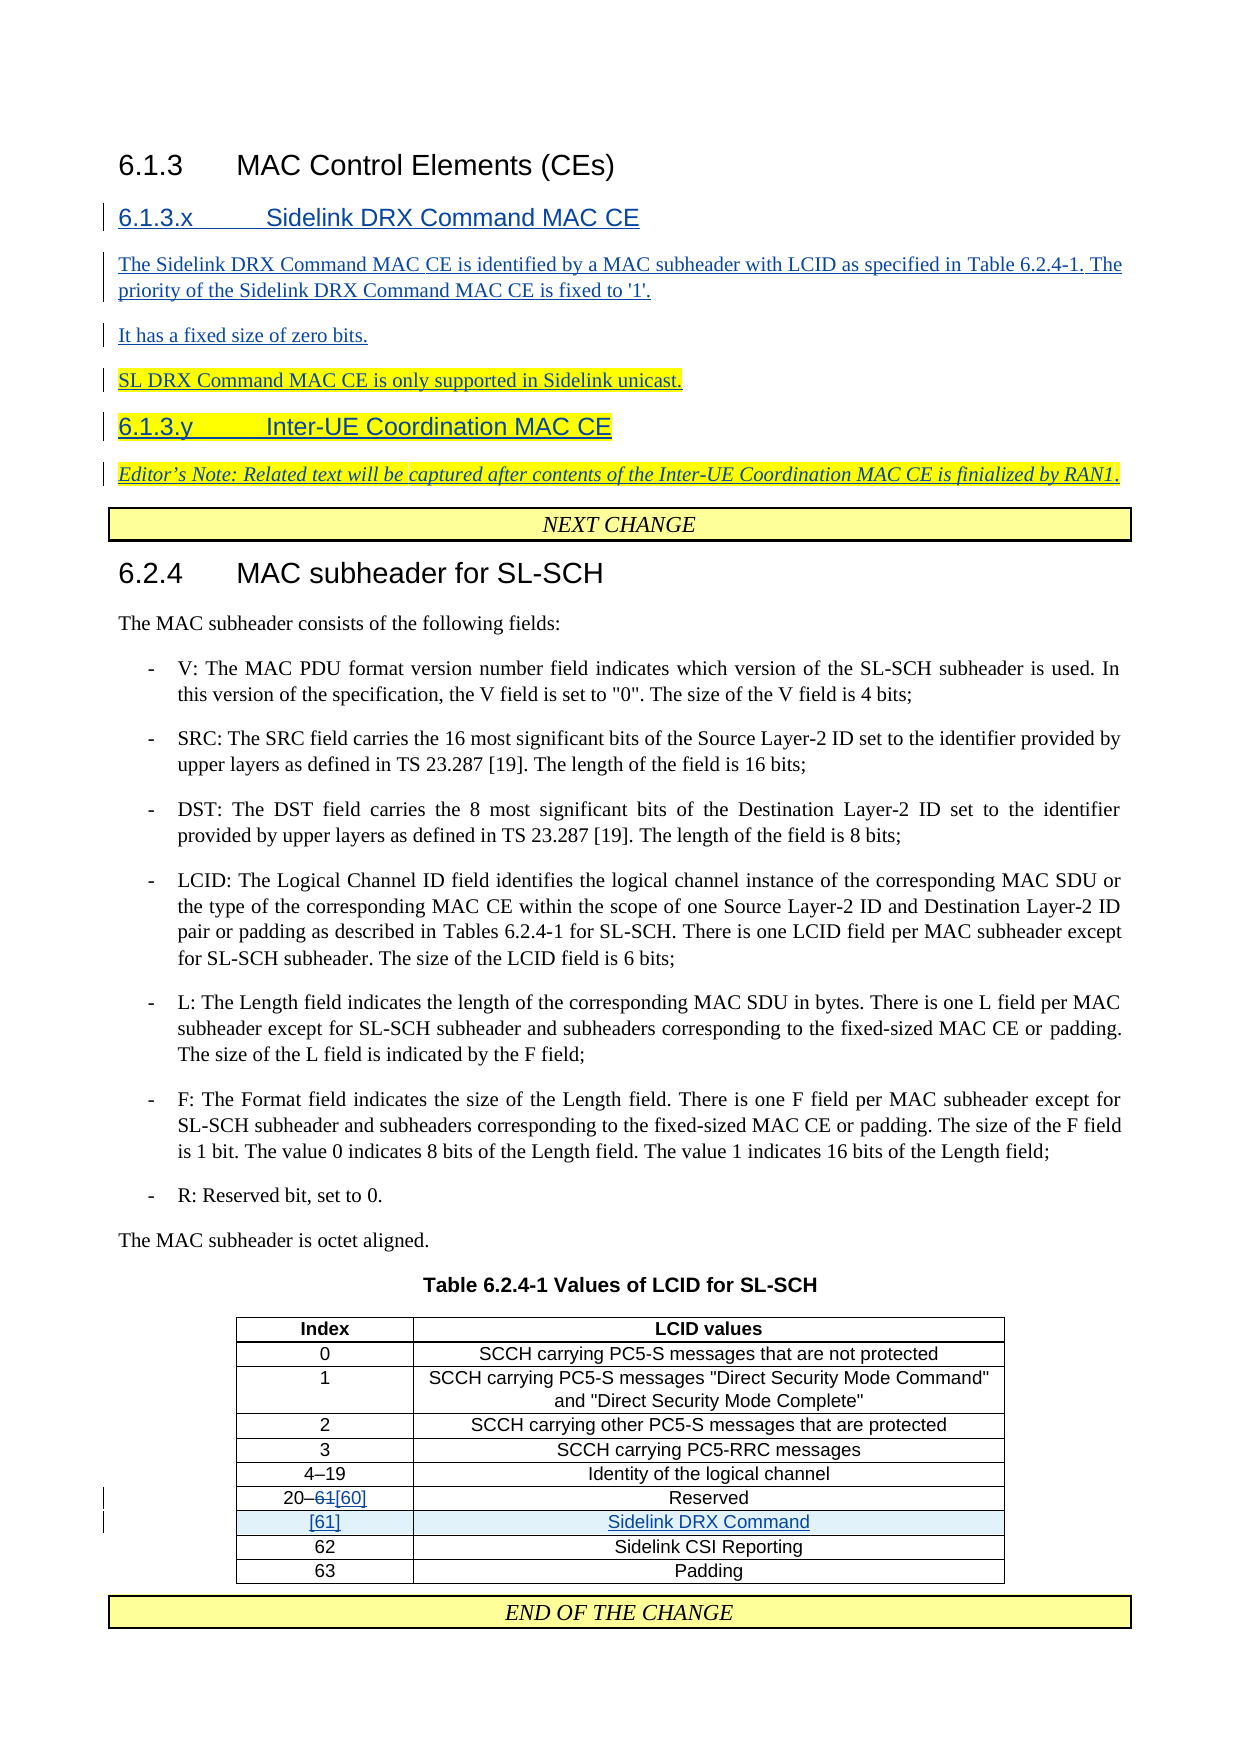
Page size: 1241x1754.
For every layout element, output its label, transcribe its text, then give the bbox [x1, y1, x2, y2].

table_cell SCCH carrying PC5-S messages "Direct Security Mode Command" and "Direct Security Mode Complete" [414, 1367, 1004, 1413]
subtitle 6.2.4 MAC subheader for SL-SCH [118, 556, 1122, 590]
text Table 6.2.4-1 Values of LCID for SL-SCH [118, 1273, 1122, 1297]
table_cell 63 [237, 1560, 413, 1583]
text - V: The MAC PDU format version number field indicates which version of the SL-SCH subheader is used. In this version of the specification, the V field is set to "0". The size of the V field is 4 bits; [148, 656, 1122, 706]
text - L: The Length field indicates the length of the corresponding MAC SDU in bytes. There is one L field per MAC subheader except for SL-SCH subheader and subheaders corresponding to the fixed-sized MAC CE or padding. The size of the L field is indicated by the F field; [148, 990, 1122, 1066]
table_cell Identity of the logical channel [414, 1463, 1004, 1486]
text - SRC: The SRC field carries the 16 most significant bits of the Source Layer-2 ID set to the identifier provided by upper layers as defined in TS 23.287 [19]. The length of the field is 16 bits; [148, 726, 1122, 776]
table_header Index [237, 1318, 413, 1341]
table_cell Padding [414, 1560, 1004, 1583]
table_cell 20– [237, 1487, 413, 1510]
text END OF THE CHANGE [110, 1597, 1130, 1627]
table_cell Sidelink CSI Reporting [414, 1536, 1004, 1559]
table_cell 1 [237, 1367, 413, 1413]
table_cell 3 [237, 1439, 413, 1462]
text The MAC subheader consists of the following fields: [118, 611, 1122, 635]
table_cell 0 [237, 1343, 413, 1366]
text - R: Reserved bit, set to 0. [148, 1183, 1122, 1207]
table_cell SCCH carrying other PC5-S messages that are protected [414, 1414, 1004, 1437]
table_cell SCCH carrying PC5-RRC messages [414, 1439, 1004, 1462]
table_cell 2 [237, 1414, 413, 1437]
table_header LCID values [414, 1318, 1004, 1341]
table_cell SCCH carrying PC5-S messages that are not protected [414, 1343, 1004, 1366]
text NEXT CHANGE [110, 509, 1130, 539]
text - DST: The DST field carries the 8 most significant bits of the Destination Layer-2 ID set to the identifier provided by upper layers as defined in TS 23.287 [19]. The length of the field is 8 bits; [148, 797, 1122, 847]
text - F: The Format field indicates the size of the Length field. There is one F field per MAC subheader except for SL-SCH subheader and subheaders corresponding to the fixed-sized MAC CE or padding. The size of the F field is 1 bit. The value 0 indicates 8 bits of the Length field. The value 1 indicates 16 bits of the Length field; [148, 1087, 1122, 1163]
table_cell 62 [237, 1536, 413, 1559]
text - LCID: The Logical Channel ID field identifies the logical channel instance of the corresponding MAC SDU or the type of the corresponding MAC CE within the scope of one Source Layer-2 ID and Destination Layer-2 ID pair or padding as described in Tables 6.2.4-1 for SL-SCH. There is one LCID field per MAC subheader except for SL-SCH subheader. The size of the LCID field is 6 bits; [148, 868, 1122, 969]
text The MAC subheader is octet aligned. [118, 1228, 1122, 1252]
subtitle 6.1.3 MAC Control Elements (CEs) [118, 148, 1122, 181]
table_cell Reserved [414, 1487, 1004, 1510]
table_cell 4–19 [237, 1463, 413, 1486]
